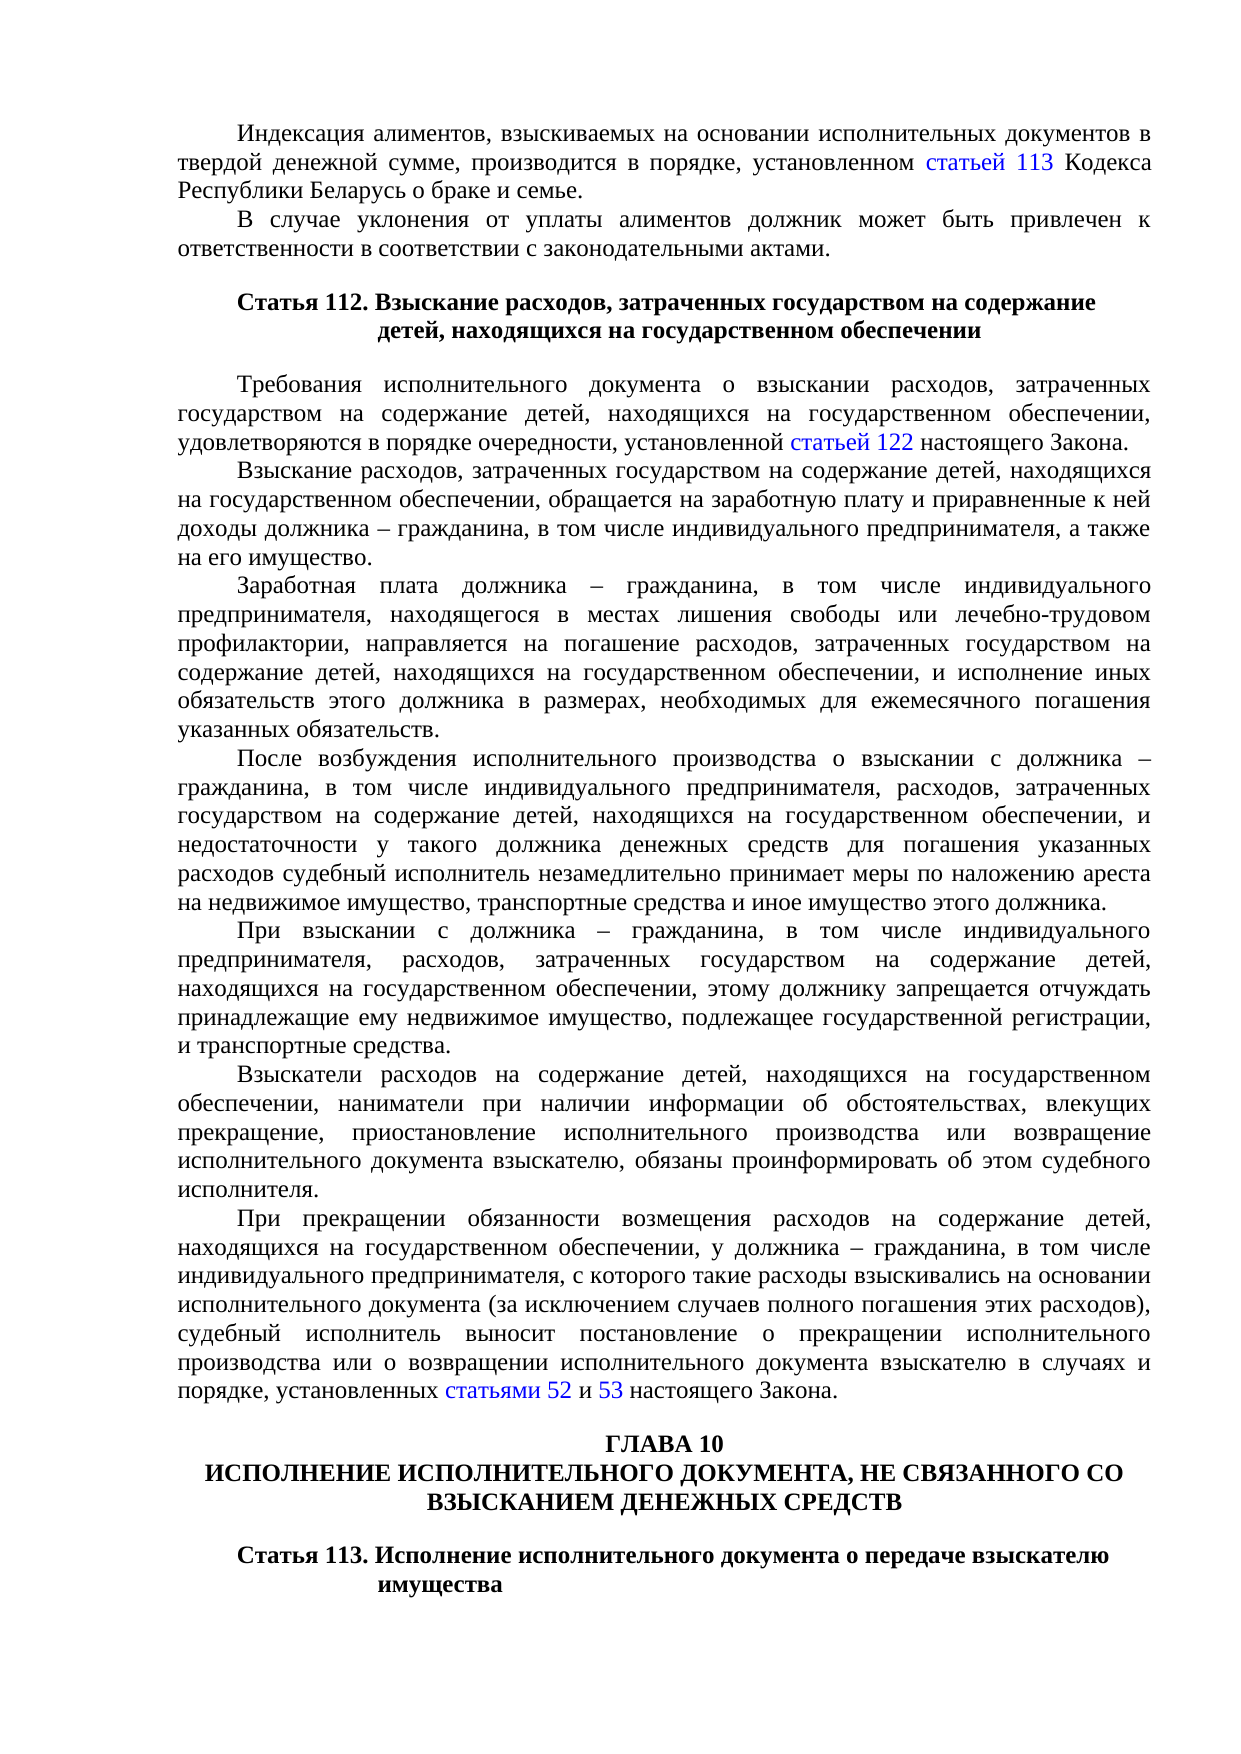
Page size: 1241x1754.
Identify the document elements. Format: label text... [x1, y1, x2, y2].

text Взыскатели расходов на содержание детей, находящихся на государственном обеспечении, наниматели при наличии информации об обстоятельствах, влекущих прекращение, приостановление исполнительного производства или возвращение исполнительного документа взыскателю, обязаны проинформировать об этом судебного исполнителя. [177, 1059, 1152, 1203]
text В случае уклонения от уплаты алиментов должник может быть привлечен к ответственности в соответствии с законодательными актами. [177, 204, 1152, 262]
text Статья 112. Взыскание расходов, затраченных государством на содержание детей, находящихся на государственном обеспечении [237, 287, 1152, 344]
text После возбуждения исполнительного производства о взыскании с должника – гражданина, в том числе индивидуального предпринимателя, расходов, затраченных государством на содержание детей, находящихся на государственном обеспечении, и недостаточности у такого должника денежных средств для погашения указанных расходов судебный исполнитель незамедлительно принимает меры по наложению ареста на недвижимое имущество, транспортные средства и иное имущество этого должника. [177, 743, 1152, 916]
text Индексация алиментов, взыскиваемых на основании исполнительных документов в твердой денежной сумме, производится в порядке, установленном статьей 113 Кодекса Республики Беларусь о браке и семье. [177, 118, 1152, 204]
text Требования исполнительного документа о взыскании расходов, затраченных государством на содержание детей, находящихся на государственном обеспечении, удовлетворяются в порядке очередности, установленной статьей 122 настоящего Закона. [177, 369, 1152, 456]
text Заработная плата должника – гражданина, в том числе индивидуального предпринимателя, находящегося в местах лишения свободы или лечебно-трудовом профилактории, направляется на погашение расходов, затраченных государством на содержание детей, находящихся на государственном обеспечении, и исполнение иных обязательств этого должника в размерах, необходимых для ежемесячного погашения указанных обязательств. [177, 571, 1152, 743]
text При прекращении обязанности возмещения расходов на содержание детей, находящихся на государственном обеспечении, у должника – гражданина, в том числе индивидуального предпринимателя, с которого такие расходы взыскивались на основании исполнительного документа (за исключением случаев полного погашения этих расходов), судебный исполнитель выносит постановление о прекращении исполнительного производства или о возвращении исполнительного документа взыскателю в случаях и порядке, установленных статьями 52 и 53 настоящего Закона. [177, 1203, 1152, 1404]
text При взыскании с должника – гражданина, в том числе индивидуального предпринимателя, расходов, затраченных государством на содержание детей, находящихся на государственном обеспечении, этому должнику запрещается отчуждать принадлежащие ему недвижимое имущество, подлежащее государственной регистрации, и транспортные средства. [177, 916, 1152, 1059]
text Статья 113. Исполнение исполнительного документа о передаче взыскателю имущества [237, 1541, 1152, 1598]
text Взыскание расходов, затраченных государством на содержание детей, находящихся на государственном обеспечении, обращается на заработную плату и приравненные к ней доходы должника – гражданина, в том числе индивидуального предпринимателя, а также на его имущество. [177, 456, 1152, 571]
text ГЛАВА 10 ИСПОЛНЕНИЕ ИСПОЛНИТЕЛЬНОГО ДОКУМЕНТА, НЕ СВЯЗАННОГО СО ВЗЫСКАНИЕМ ДЕНЕЖНЫХ СРЕДСТВ [177, 1429, 1152, 1516]
